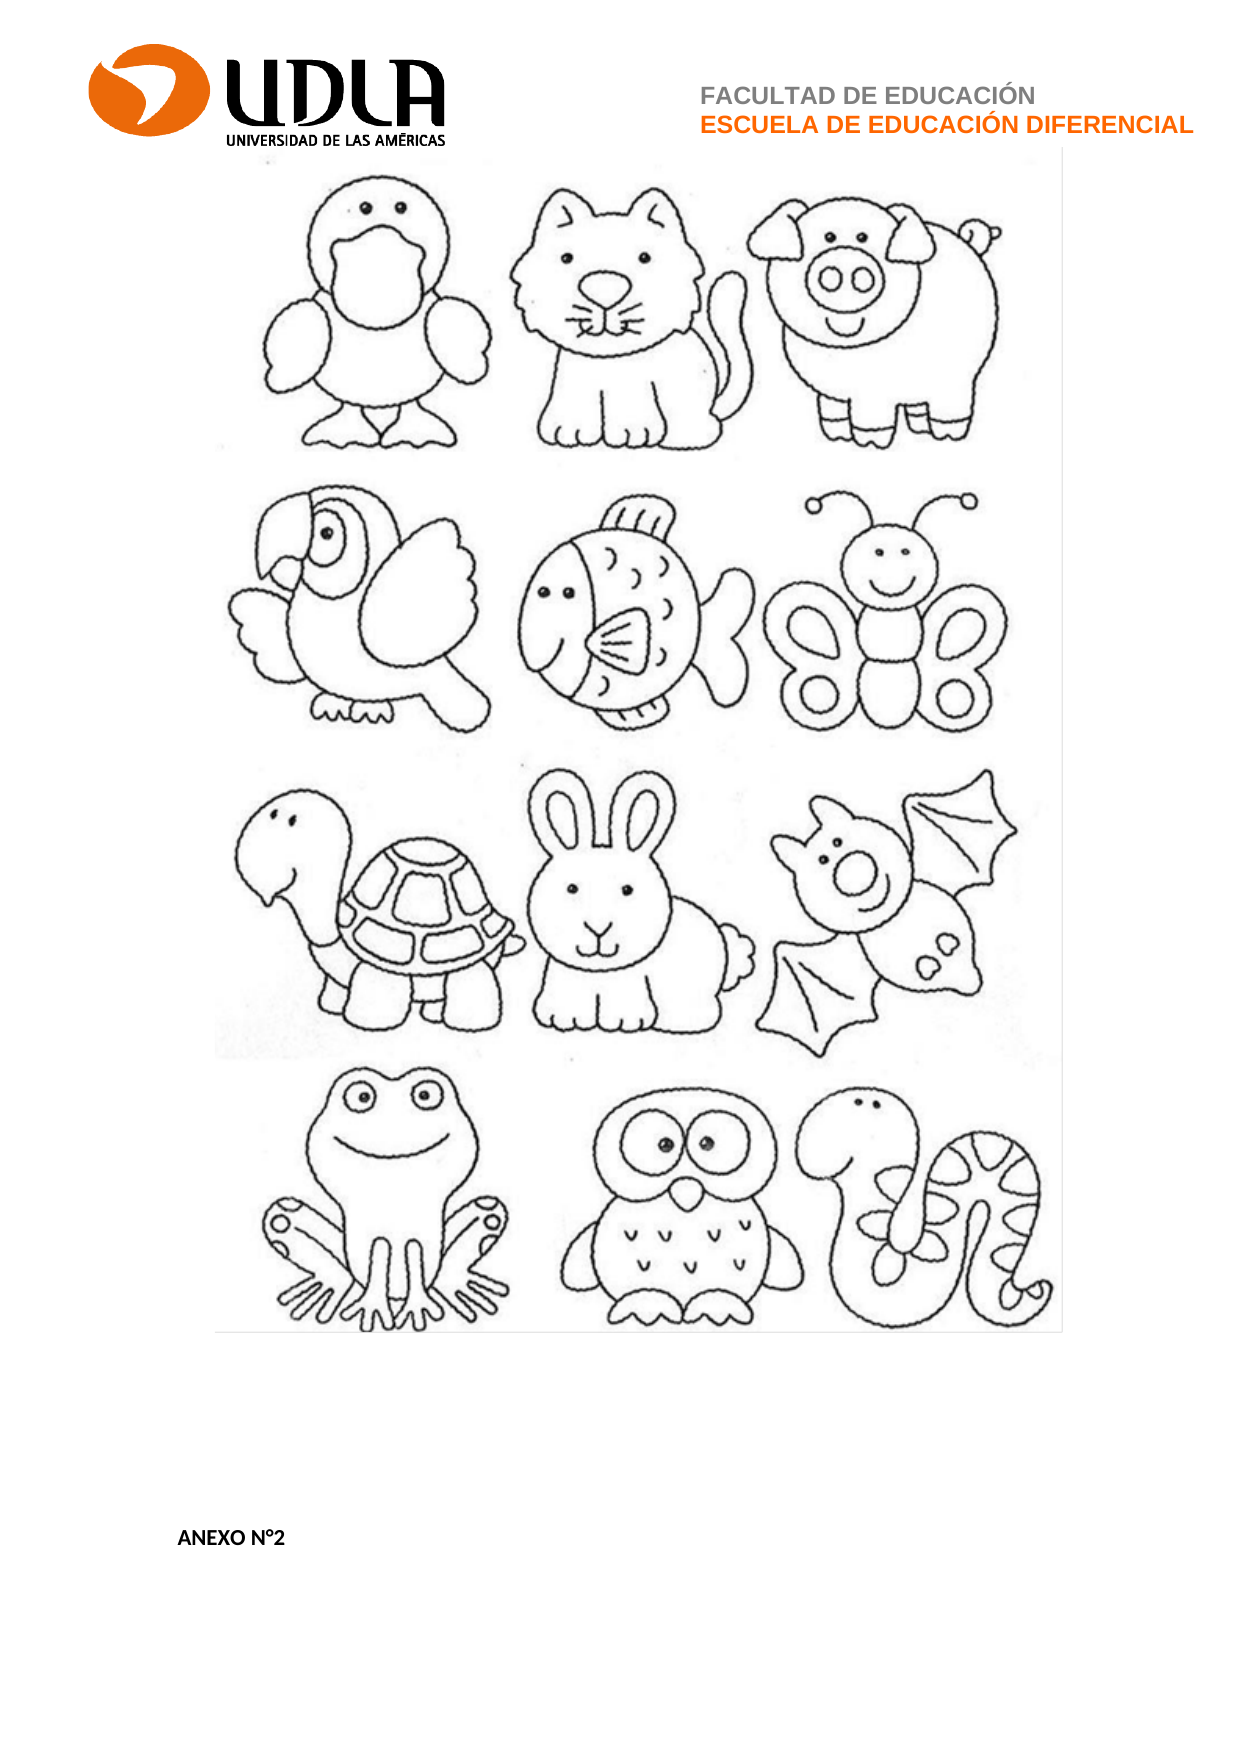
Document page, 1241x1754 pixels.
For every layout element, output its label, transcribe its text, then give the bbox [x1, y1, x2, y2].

picture [214, 147, 1063, 1334]
text ANEXO N°2 [177, 1523, 1063, 1551]
picture [88, 44, 445, 146]
